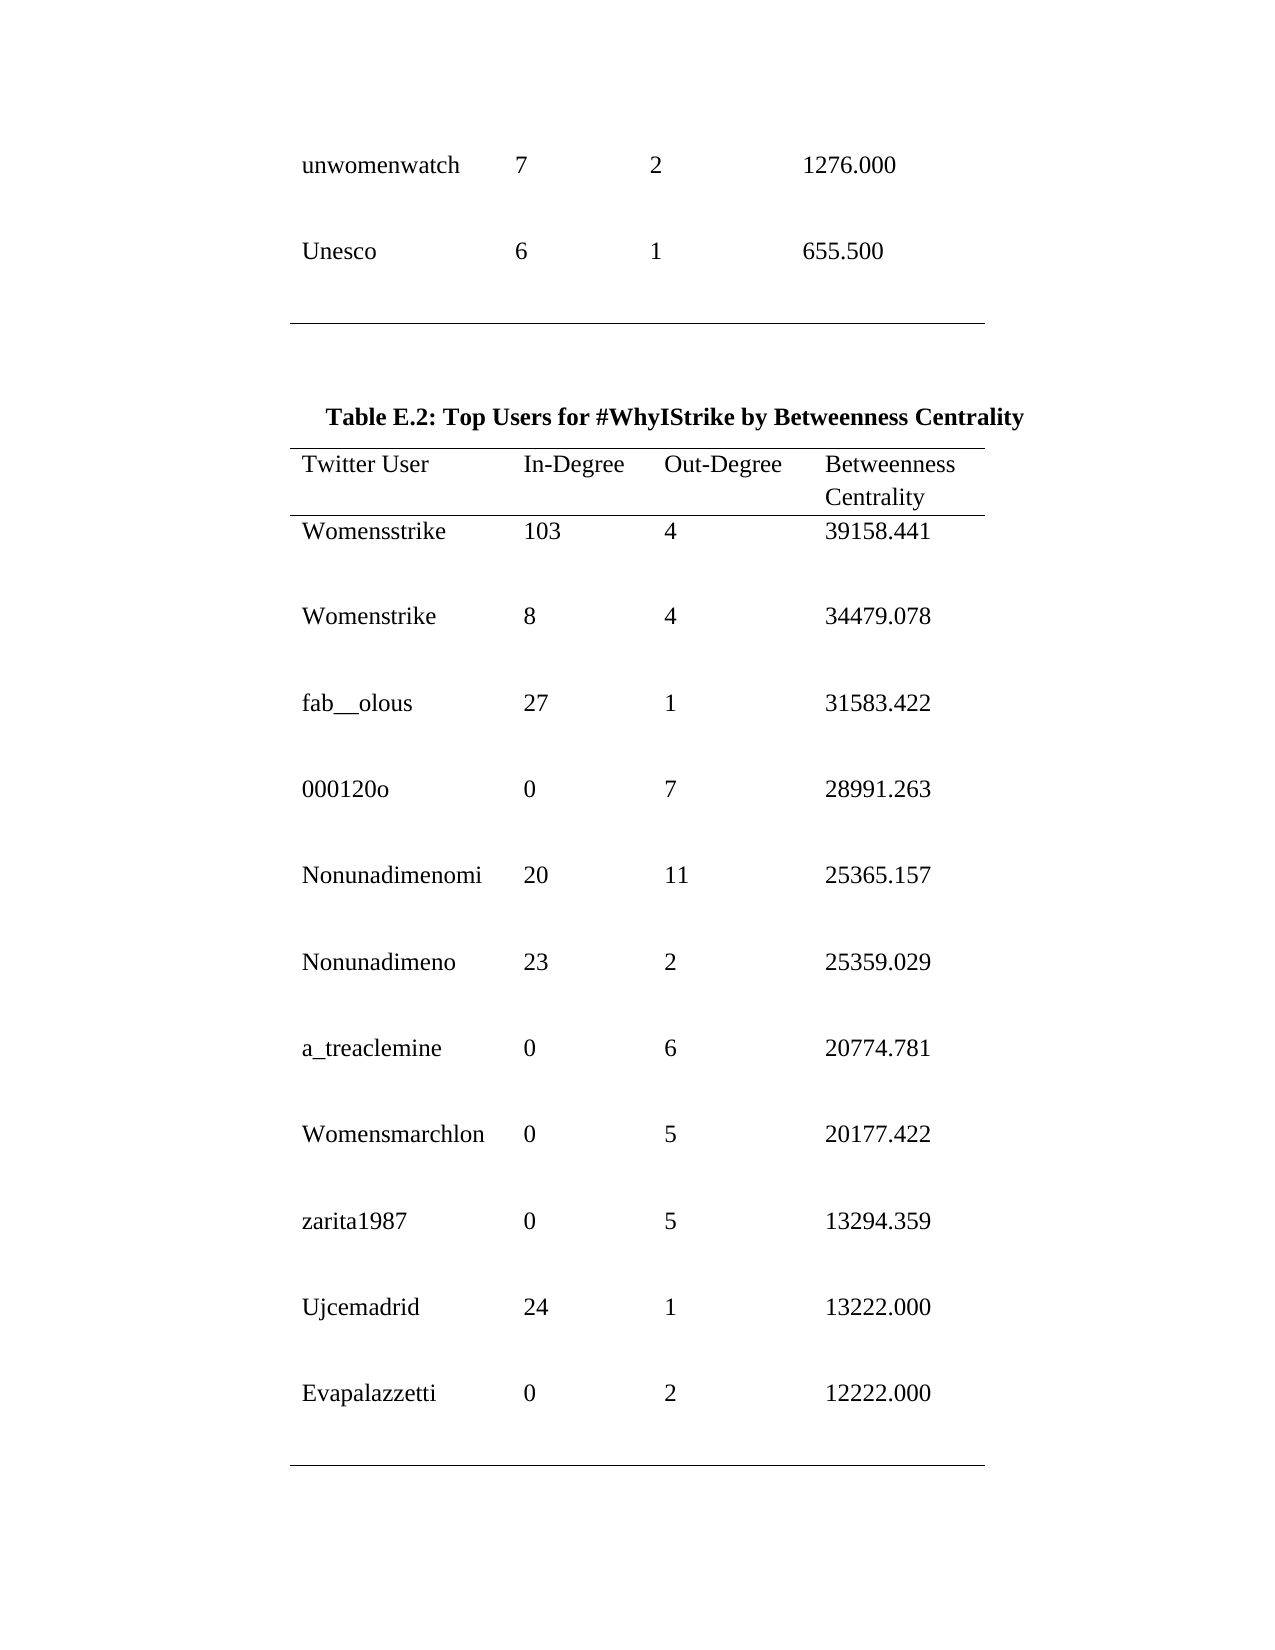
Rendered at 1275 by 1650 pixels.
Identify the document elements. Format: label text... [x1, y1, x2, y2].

table_cell 25365.157 [814, 860, 984, 947]
table_cell 4 [653, 601, 814, 688]
table_cell 11 [653, 860, 814, 947]
text Table E.2: Top Users for #WhyIStrike by Betweenness Centrality [225, 402, 1125, 431]
table_cell 5 [653, 1119, 814, 1206]
table_cell 1 [638, 236, 791, 323]
table_cell 20177.422 [814, 1119, 984, 1206]
table_cell 6 [504, 236, 638, 323]
table_cell Nonunadimeno [290, 947, 512, 1033]
table_cell 13222.000 [814, 1292, 984, 1378]
table_cell 0 [512, 1033, 653, 1119]
table_cell 20774.781 [814, 1033, 984, 1119]
table_cell 1276.000 [791, 150, 984, 236]
table_header Betweenness Centrality [814, 449, 984, 515]
table_cell Unesco [290, 236, 503, 323]
table_cell 2 [653, 1379, 814, 1465]
table_cell 6 [653, 1033, 814, 1119]
table_cell 27 [512, 688, 653, 774]
table_cell unwomenwatch [290, 150, 503, 236]
table_cell 7 [653, 774, 814, 860]
table_cell fab__olous [290, 688, 512, 774]
table_cell 13294.359 [814, 1206, 984, 1292]
table_cell 1 [653, 1292, 814, 1378]
table_header Twitter User [290, 449, 512, 515]
table_cell Womenstrike [290, 601, 512, 688]
table_cell Womensmarchlon [290, 1119, 512, 1206]
table_cell Womensstrike [290, 516, 512, 601]
table_cell 25359.029 [814, 947, 984, 1033]
table_cell 000120o [290, 774, 512, 860]
table_cell 4 [653, 516, 814, 601]
table_cell 23 [512, 947, 653, 1033]
table_cell Nonunadimenomi [290, 860, 512, 947]
table_cell 655.500 [791, 236, 984, 323]
table_cell 0 [512, 1119, 653, 1206]
table_cell 12222.000 [814, 1379, 984, 1465]
table_cell 34479.078 [814, 601, 984, 688]
table_cell Evapalazzetti [290, 1379, 512, 1465]
table_cell 20 [512, 860, 653, 947]
table_cell 7 [504, 150, 638, 236]
table_cell Ujcemadrid [290, 1292, 512, 1378]
table_cell 0 [512, 774, 653, 860]
table_cell 2 [638, 150, 791, 236]
table_cell 5 [653, 1206, 814, 1292]
table_cell 0 [512, 1379, 653, 1465]
table_cell zarita1987 [290, 1206, 512, 1292]
table_cell 103 [512, 516, 653, 601]
table_cell a_treaclemine [290, 1033, 512, 1119]
table_header In-Degree [512, 449, 653, 515]
table_cell 2 [653, 947, 814, 1033]
table_cell 28991.263 [814, 774, 984, 860]
table_header Out-Degree [653, 449, 814, 515]
table_cell 31583.422 [814, 688, 984, 774]
table_cell 24 [512, 1292, 653, 1378]
table_cell 1 [653, 688, 814, 774]
table_cell 0 [512, 1206, 653, 1292]
table_cell 39158.441 [814, 516, 984, 601]
table_cell 8 [512, 601, 653, 688]
